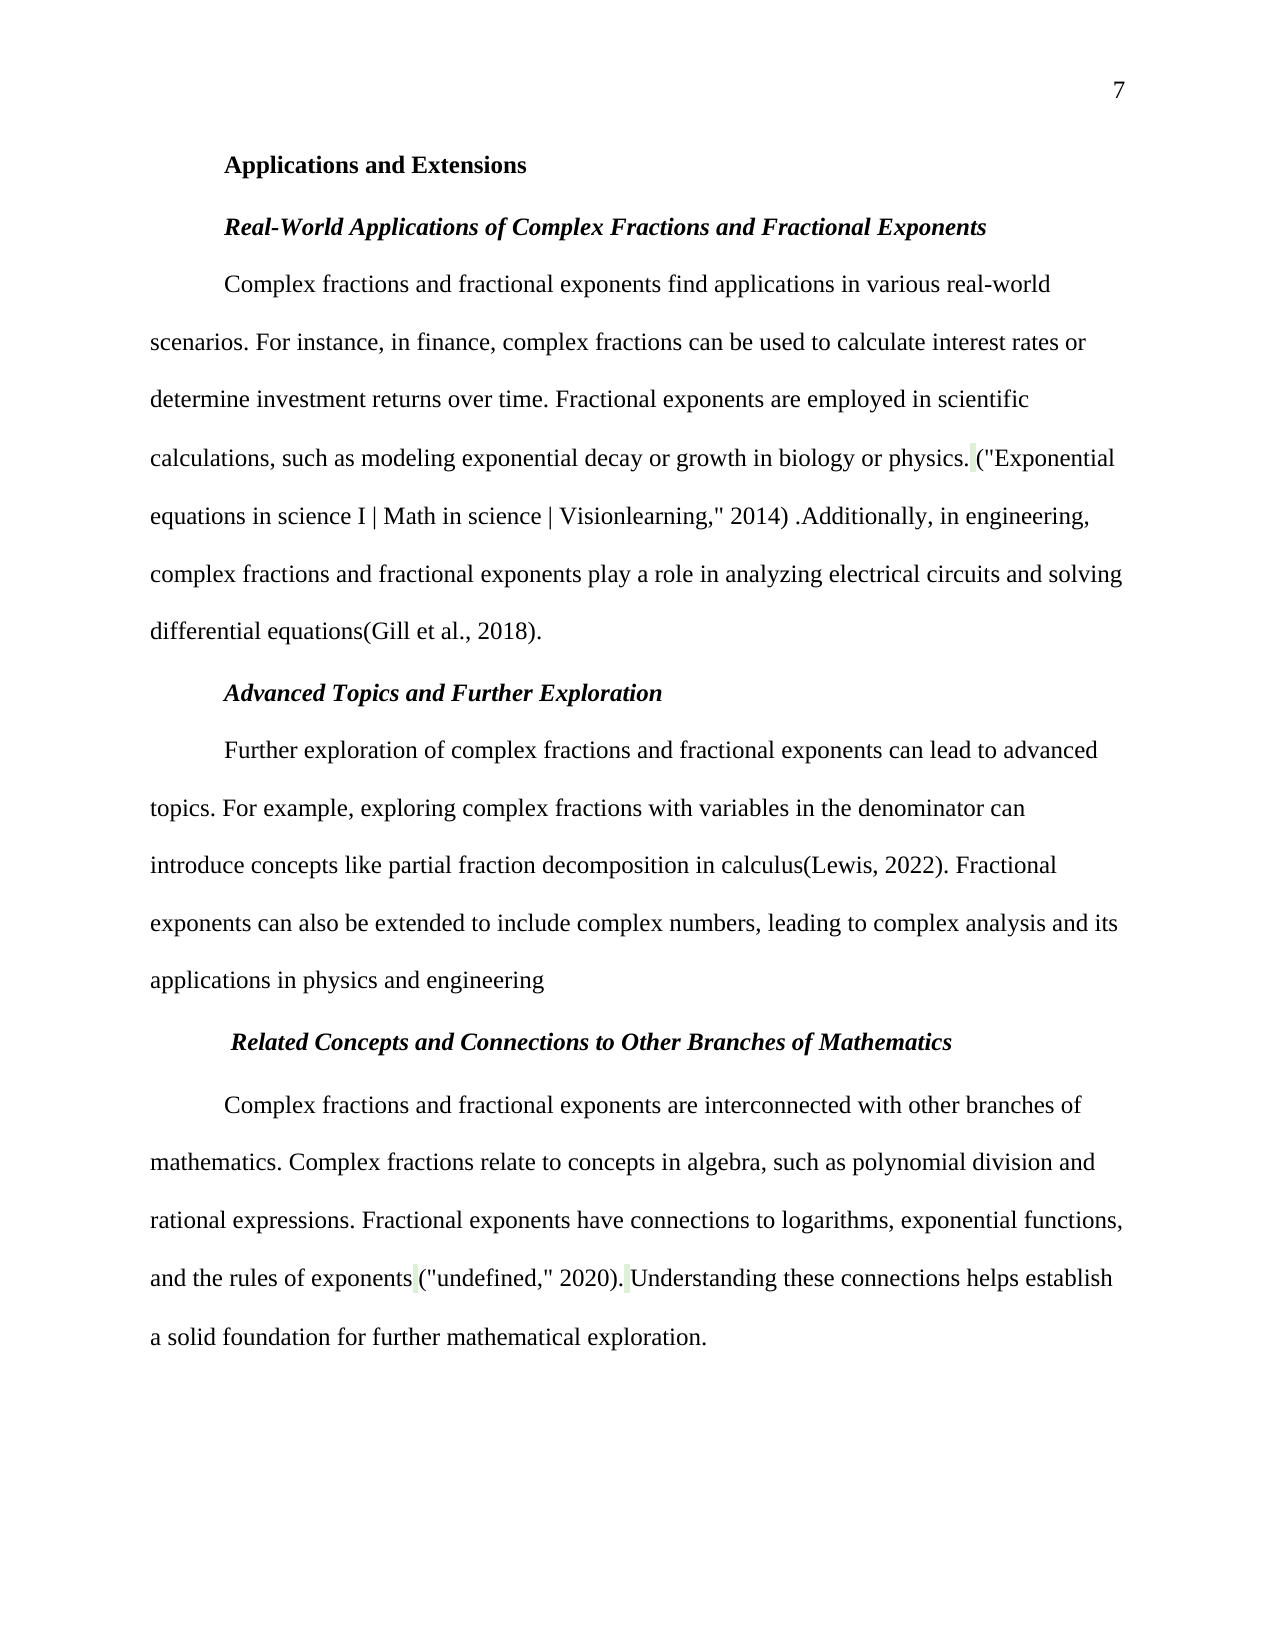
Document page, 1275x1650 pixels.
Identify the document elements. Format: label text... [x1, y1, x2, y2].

text Complex fractions and fractional exponents are interconnected with other branches of mathematics. Complex fractions relate to concepts in algebra, such as polynomial division and rational expressions. Fractional exponents have connections to logarithms, exponential functions, and the rules of exponents ("undefined," 2020). Understanding these connections helps establish a solid foundation for further mathematical exploration. [150, 1090, 1125, 1351]
subtitle Applications and Extensions [150, 150, 1125, 179]
text Complex fractions and fractional exponents find applications in various real-world scenarios. For instance, in finance, complex fractions can be used to calculate interest rates or determine investment returns over time. Fractional exponents are employed in scientific calculations, such as modeling exponential decay or growth in biology or physics. ("Exponential equations in science I | Math in science | Visionlearning," 2014) .Additionally, in engineering, complex fractions and fractional exponents play a role in analyzing electrical circuits and solving differential equations(Gill et al., 2018). [150, 269, 1125, 645]
subtitle Real-World Applications of Complex Fractions and Fractional Exponents [150, 212, 1125, 240]
subtitle Advanced Topics and Further Exploration [150, 678, 1125, 707]
subtitle Related Concepts and Connections to Other Branches of Mathematics [150, 1027, 1125, 1056]
text Further exploration of complex fractions and fractional exponents can lead to advanced topics. For example, exploring complex fractions with variables in the denominator can introduce concepts like partial fraction decomposition in calculus(Lewis, 2022). Fractional exponents can also be extended to include complex numbers, leading to complex analysis and its applications in physics and engineering [150, 735, 1125, 994]
